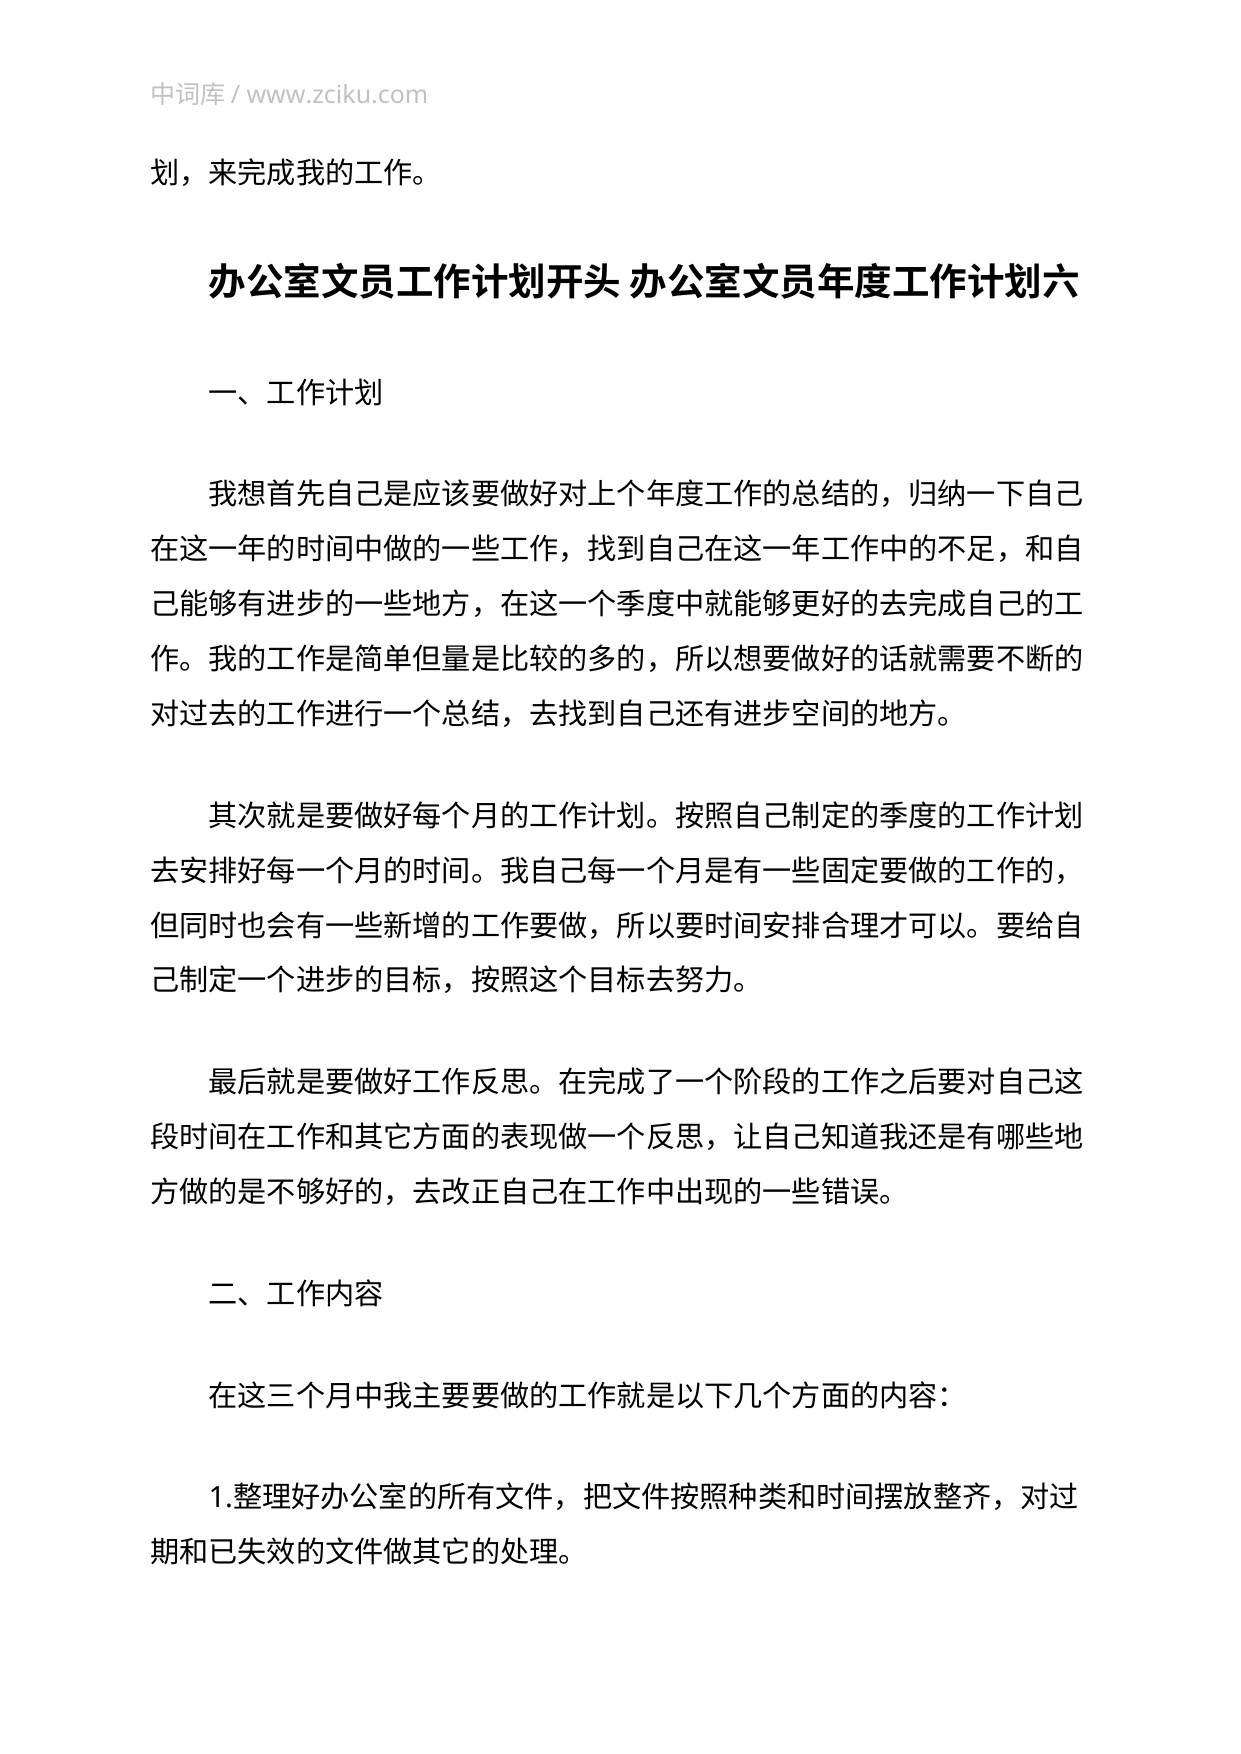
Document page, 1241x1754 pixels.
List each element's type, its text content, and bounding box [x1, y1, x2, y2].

text 在这三个月中我主要要做的工作就是以下几个方面的内容： [150, 1372, 1090, 1414]
text 一、工作计划 [150, 369, 1090, 411]
text 二、工作内容 [150, 1270, 1090, 1313]
text 其次就是要做好每个月的工作计划。按照自己制定的季度的工作计划去安排好每一个月的时间。我自己每一个月是有一些固定要做的工作的，但同时也会有一些新增的工作要做，所以要时间安排合理才可以。要给自己制定一个进步的目标，按照这个目标去努力。 [150, 792, 1090, 999]
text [150, 150, 1090, 192]
text 最后就是要做好工作反思。在完成了一个阶段的工作之后要对自己这段时间在工作和其它方面的表现做一个反思，让自己知道我还是有哪些地方做的是不够好的，去改正自己在工作中出现的一些错误。 [150, 1059, 1090, 1211]
text 办公室文员工作计划开头 办公室文员年度工作计划六 [150, 252, 1090, 306]
text 1.整理好办公室的所有文件，把文件按照种类和时间摆放整齐，对过期和已失效的文件做其它的处理。 [150, 1474, 1090, 1571]
text 我想首先自己是应该要做好对上个年度工作的总结的，归纳一下自己在这一年的时间中做的一些工作，找到自己在这一年工作中的不足，和自己能够有进步的一些地方，在这一个季度中就能够更好的去完成自己的工作。我的工作是简单但量是比较的多的，所以想要做好的话就需要不断的对过去的工作进行一个总结，去找到自己还有进步空间的地方。 [150, 471, 1090, 733]
